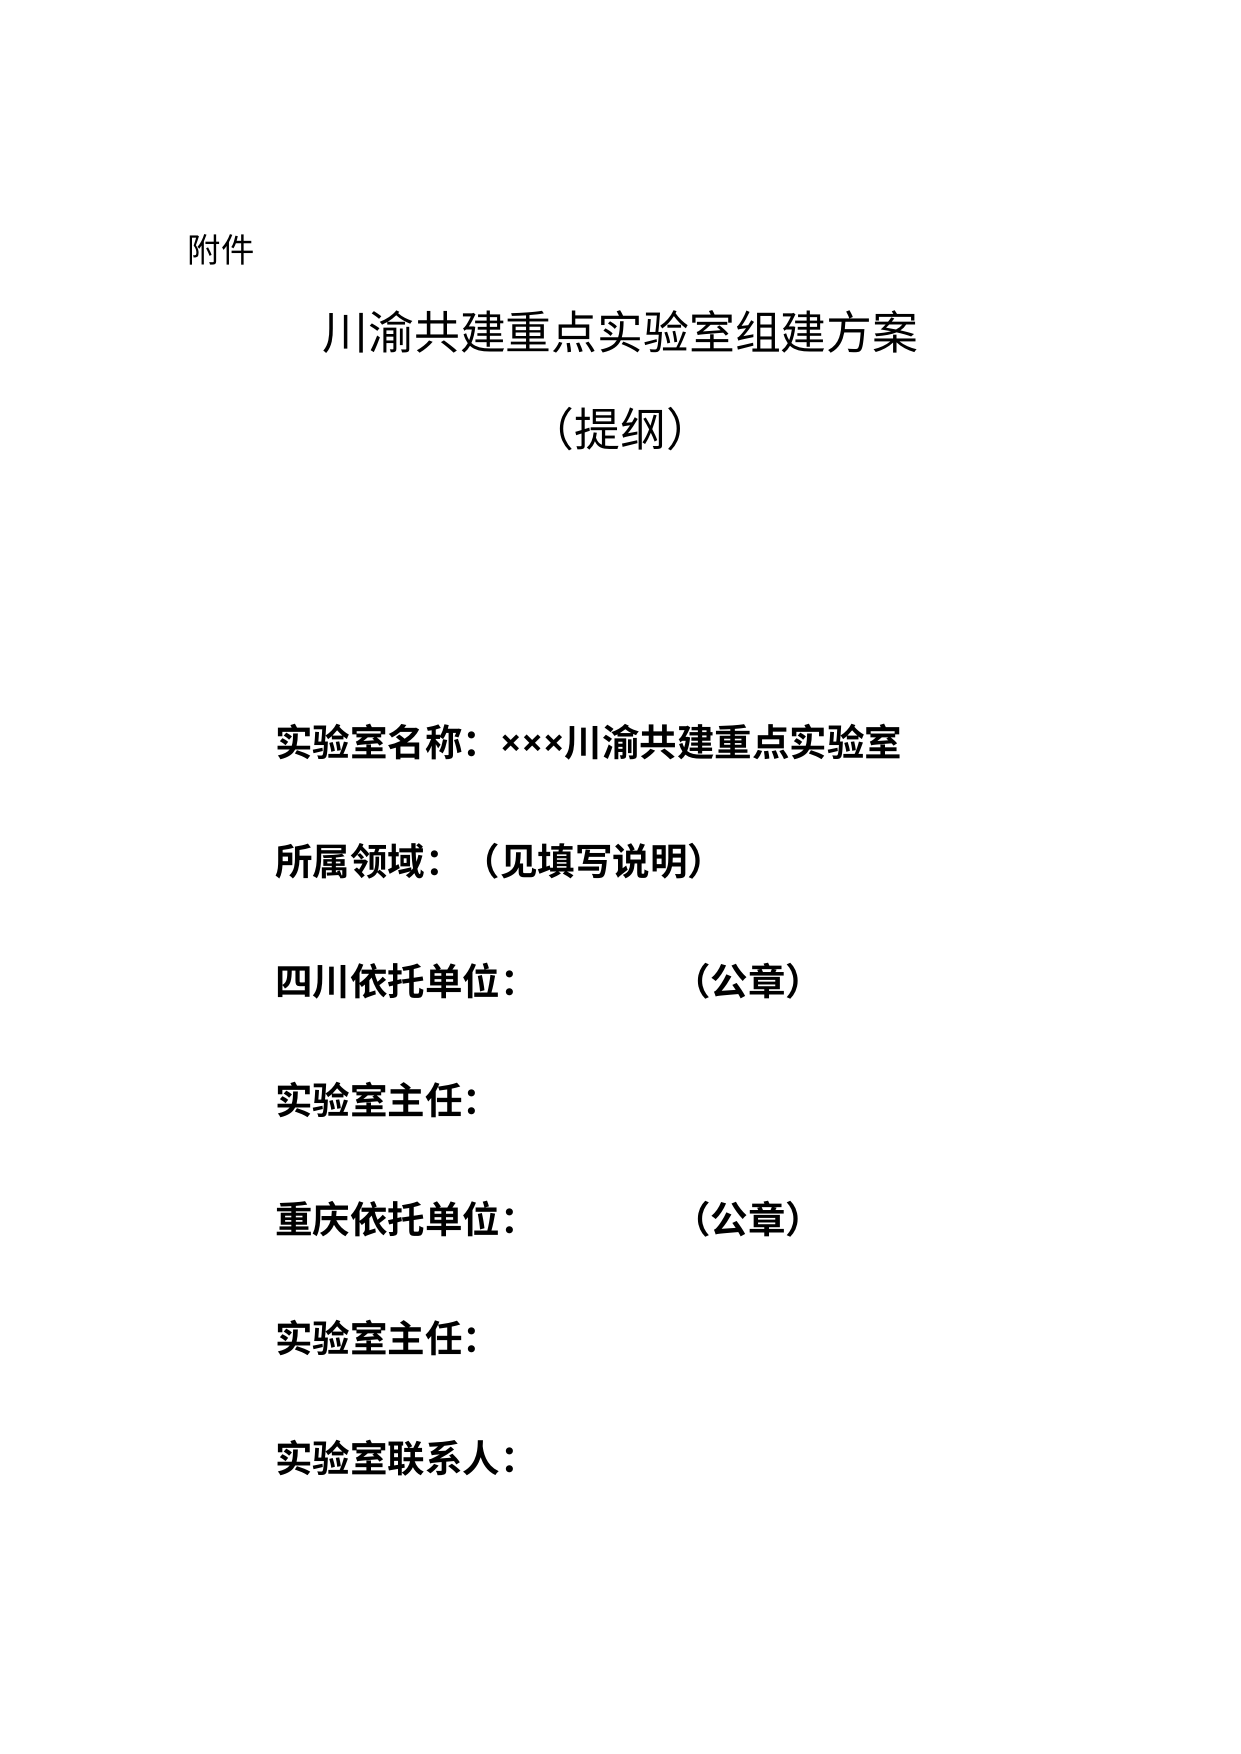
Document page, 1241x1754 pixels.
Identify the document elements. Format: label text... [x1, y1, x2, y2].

text 重庆依托单位： （公章） [275, 1185, 1053, 1250]
text 附件 [187, 215, 1053, 280]
text 所属领域：（见填写说明） [275, 827, 1053, 892]
text 实验室联系人： [275, 1423, 1053, 1488]
text 四川依托单位： （公章） [275, 946, 1053, 1011]
text 实验室名称：×××川渝共建重点实验室 [275, 707, 1053, 772]
text 川渝共建重点实验室组建方案 [187, 280, 1053, 378]
text 实验室主任： [275, 1304, 1053, 1369]
text （提纲） [187, 378, 1053, 475]
text 实验室主任： [275, 1066, 1053, 1131]
